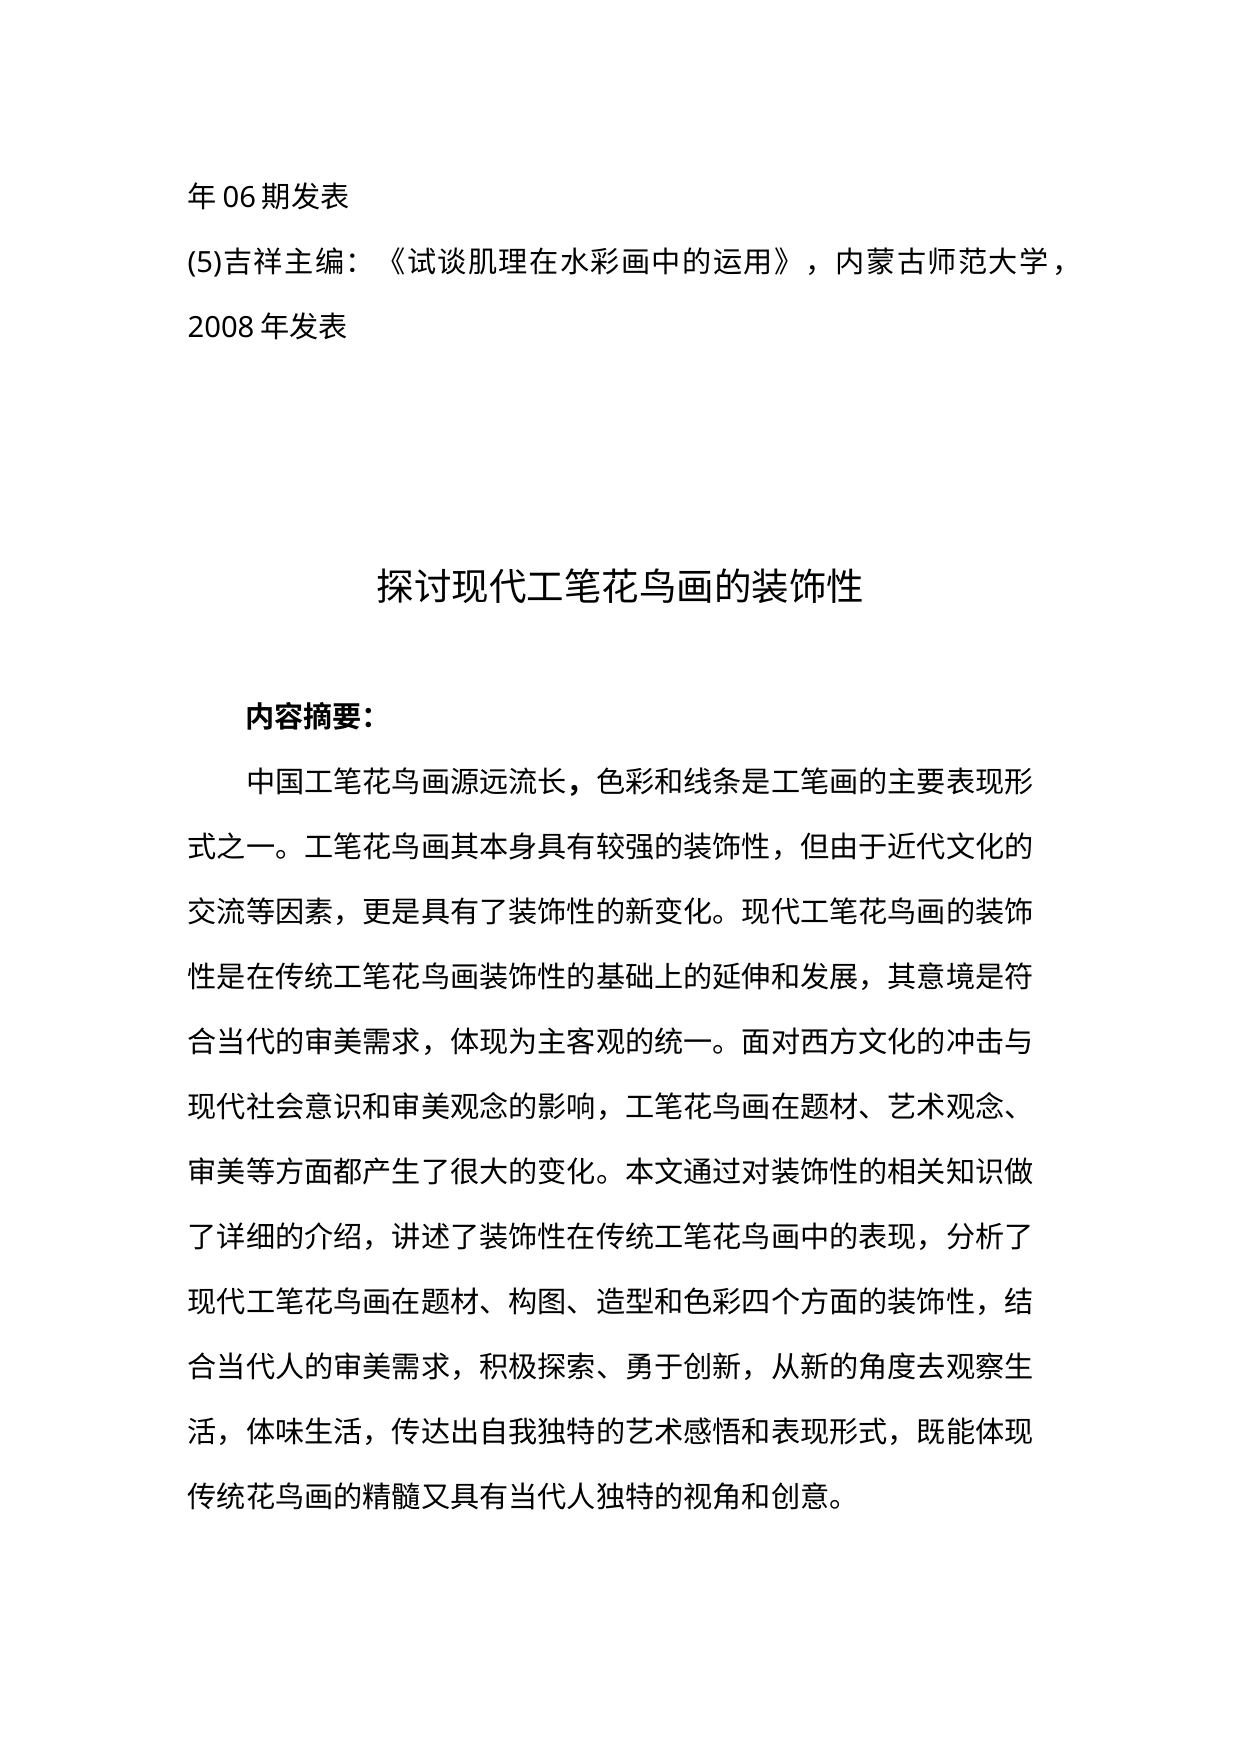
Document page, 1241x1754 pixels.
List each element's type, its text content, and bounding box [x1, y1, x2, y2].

text 中国工笔花鸟画源远流长，色彩和线条是工笔画的主要表现形式之一。工笔花鸟画其本身具有较强的装饰性，但由于近代文化的交流等因素，更是具有了装饰性的新变化。现代工笔花鸟画的装饰性是在传统工笔花鸟画装饰性的基础上的延伸和发展，其意境是符合当代的审美需求，体现为主客观的统一。面对西方文化的冲击与现代社会意识和审美观念的影响，工笔花鸟画在题材、艺术观念、审美等方面都产生了很大的变化。本文通过对装饰性的相关知识做了详细的介绍，讲述了装饰性在传统工笔花鸟画中的表现，分析了现代工笔花鸟画在题材、构图、造型和色彩四个方面的装饰性，结合当代人的审美需求，积极探索、勇于创新，从新的角度去观察生活，体味生活，传达出自我独特的艺术感悟和表现形式，既能体现传统花鸟画的精髓又具有当代人独特的视角和创意。 [187, 747, 1053, 1527]
text 内容摘要： [187, 682, 1053, 747]
text 年06期发表 [187, 162, 1053, 227]
text 探讨现代工笔花鸟画的装饰性 [187, 552, 1053, 617]
text (5)吉祥主编：《试谈肌理在水彩画中的运用》，内蒙古师范大学，2008年发表 [187, 227, 1053, 357]
